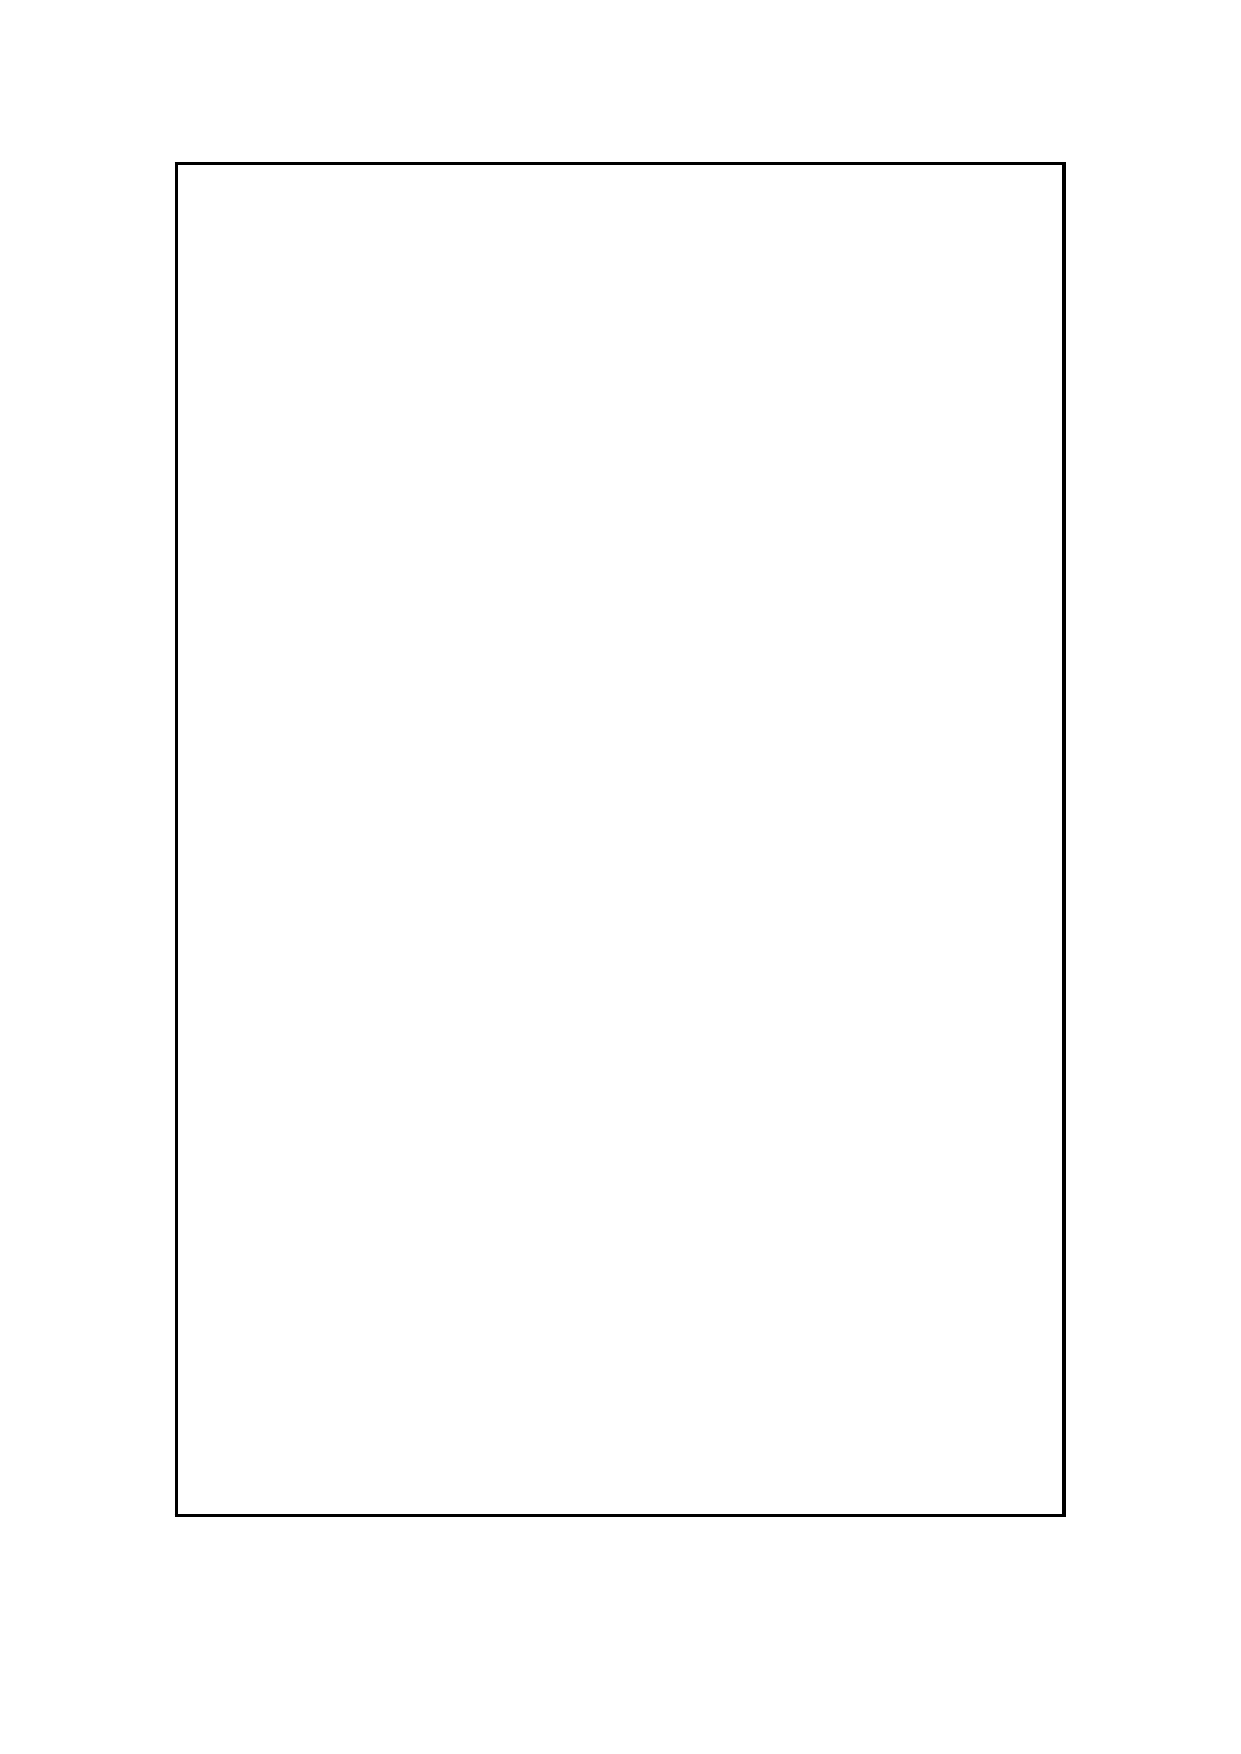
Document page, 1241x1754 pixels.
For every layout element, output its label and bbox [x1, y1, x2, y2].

table_header [178, 165, 1062, 1514]
